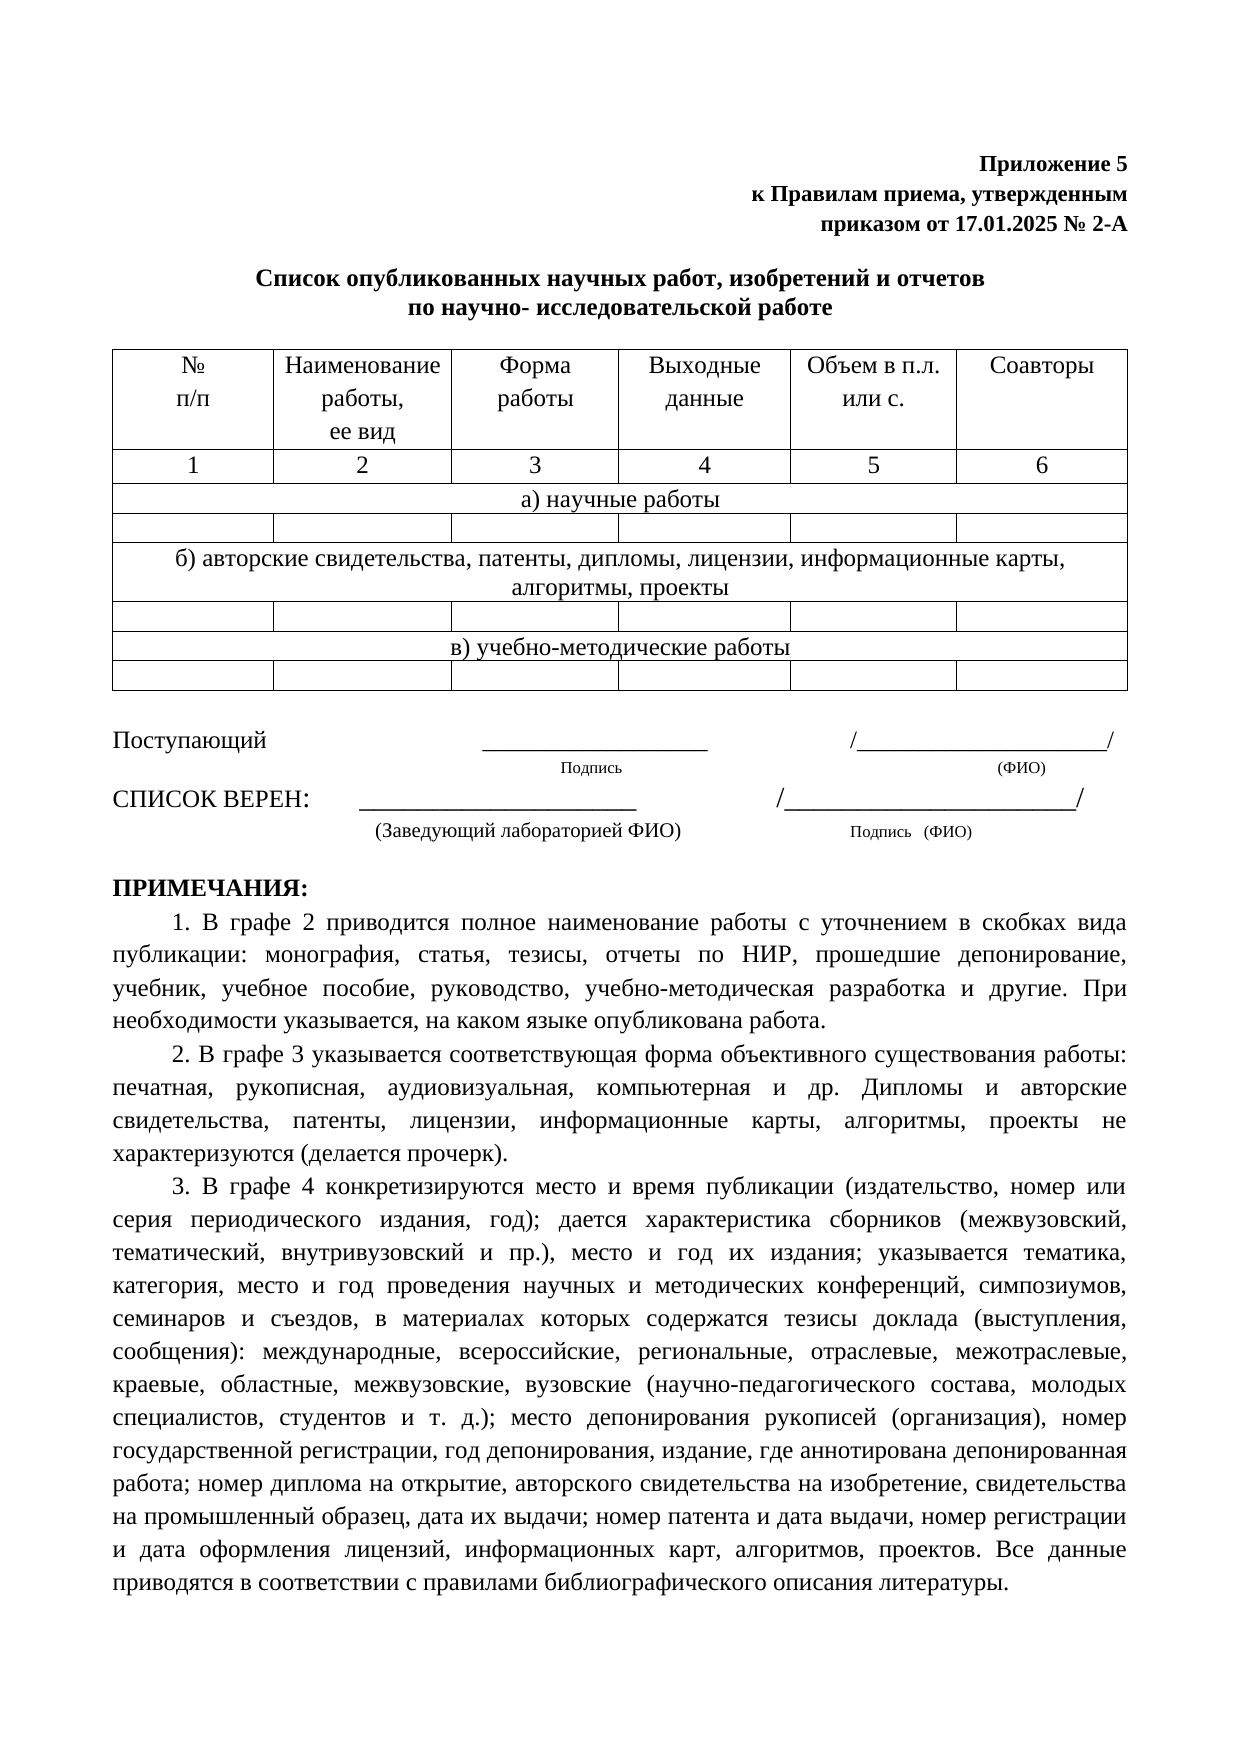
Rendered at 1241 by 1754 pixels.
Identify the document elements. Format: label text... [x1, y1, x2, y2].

text ПРИМЕЧАНИЯ: [112, 873, 1128, 902]
table_header Объем в п.л. или с. [791, 350, 956, 449]
text Поступающий __________________ /____________________/ [112, 725, 1128, 753]
text Подпись (ФИО) [407, 758, 1128, 777]
table_cell 6 [957, 450, 1127, 483]
table_header Форма работы [452, 350, 618, 449]
table_cell [791, 602, 956, 631]
table_cell а) научные работы [113, 484, 1127, 512]
table_cell 4 [619, 450, 790, 483]
table_cell 3 [452, 450, 618, 483]
text (Заведующий лабораторией ФИО) Подпись (ФИО) [375, 818, 1128, 842]
text СПИСОК ВЕРЕН: ___________________ /____________________/ [112, 780, 1128, 813]
table_cell [957, 661, 1127, 690]
table_header Наименование работы, ее вид [274, 350, 451, 449]
table_cell [957, 514, 1127, 542]
table_cell [113, 602, 273, 631]
text по научно- исследовательской работе [112, 292, 1128, 321]
table_header Выходные данные [619, 350, 790, 449]
table_cell в) учебно-методические работы [113, 632, 1127, 660]
table_cell [113, 514, 273, 542]
table_cell [274, 661, 451, 690]
table_header Соавторы [957, 350, 1127, 449]
text 2. В графе 3 указывается соответствующая форма объективного существования работы: печатная, рукописная, аудиовизуальная, компьютерная и др. Дипломы и авторские свидетельства, патенты, лицензии, информационные карты, алгоритмы, проекты не характеризуются (делается прочерк). [112, 1039, 1128, 1166]
table_cell [113, 661, 273, 690]
text 3. В графе 4 конкретизируются место и время публикации (издательство, номер или серия периодического издания, год); дается характеристика сборников (межвузовский, тематический, внутривузовский и пр.), место и год их издания; указывается тематика, категория, место и год проведения научных и методических конференций, симпозиумов, семинаров и съездов, в материалах которых содержатся тезисы доклада (выступления, сообщения): международные, всероссийские, региональные, отраслевые, межотраслевые, краевые, областные, межвузовские, вузовские (научно-педагогического состава, молодых специалистов, студентов и т. д.); место депонирования рукописей (организация), номер государственной регистрации, год депонирования, издание, где аннотирована депонированная работа; номер диплома на открытие, авторского свидетельства на изобретение, свидетельства на промышленный образец, дата их выдачи; номер патента и дата выдачи, номер регистрации и дата оформления лицензий, информационных карт, алгоритмов, проектов. Все данные приводятся в соответствии с правилами библиографического описания литературы. [112, 1171, 1128, 1596]
table_cell б) авторские свидетельства, патенты, дипломы, лицензии, информационные карты, алгоритмы, проекты [113, 543, 1127, 601]
text к Правилам приема, утвержденным [112, 180, 1128, 207]
text Список опубликованных научных работ, изобретений и отчетов [112, 263, 1128, 292]
table_cell 5 [791, 450, 956, 483]
table_cell [957, 602, 1127, 631]
table_cell [274, 602, 451, 631]
text Приложение 5 [112, 150, 1128, 176]
table_cell [452, 514, 618, 542]
table_cell [619, 514, 790, 542]
table_cell [274, 514, 451, 542]
text 1. В графе 2 приводится полное наименование работы с уточнением в скобках вида публикации: монография, статья, тезисы, отчеты по НИР, прошедшие депонирование, учебник, учебное пособие, руководство, учебно-методическая разработка и другие. При необходимости указывается, на каком языке опубликована работа. [112, 907, 1128, 1034]
table_cell [791, 514, 956, 542]
table_cell [452, 602, 618, 631]
table_cell [619, 602, 790, 631]
table_header № п/п [113, 350, 273, 449]
table_cell [619, 661, 790, 690]
table_cell 2 [274, 450, 451, 483]
text приказом от 17.01.2025 № 2-А [112, 210, 1128, 237]
table_cell 1 [113, 450, 273, 483]
table_cell [452, 661, 618, 690]
table_cell [791, 661, 956, 690]
